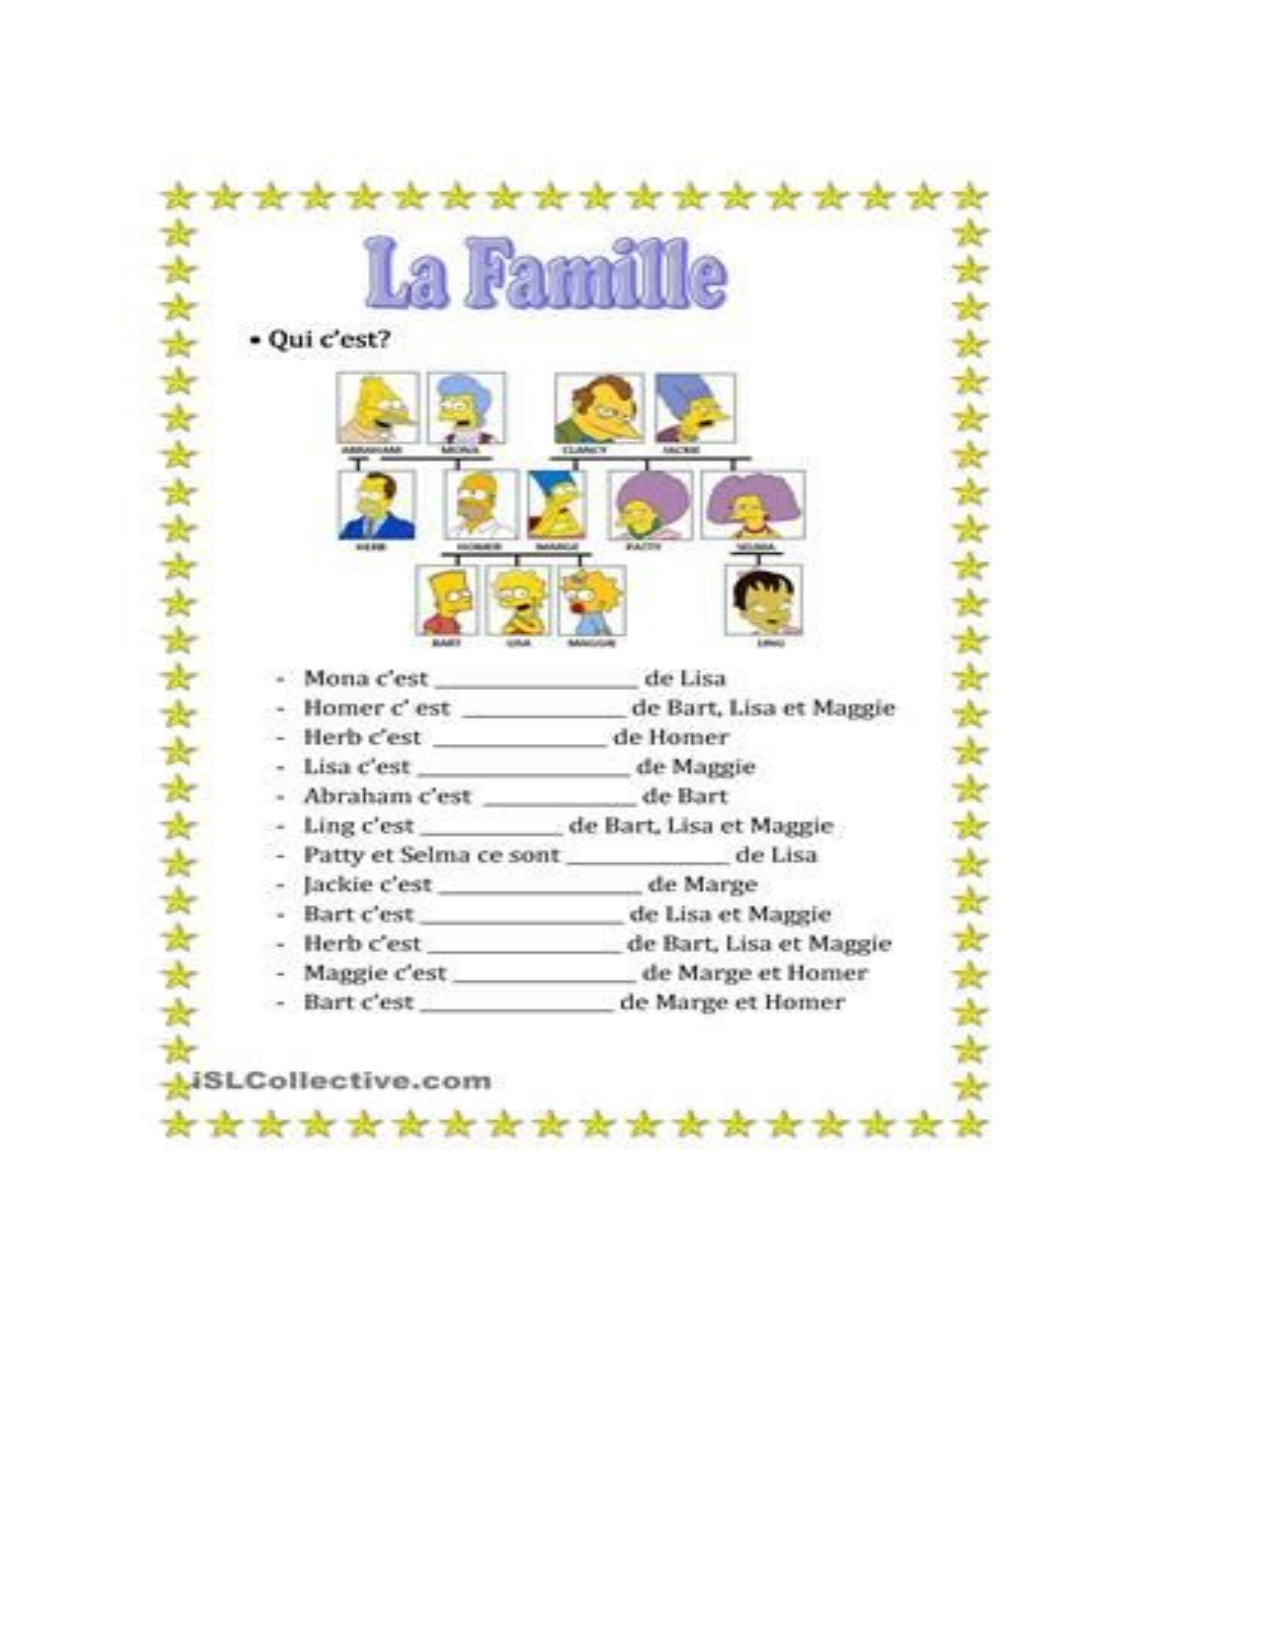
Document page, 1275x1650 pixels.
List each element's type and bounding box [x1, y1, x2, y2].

picture [118, 150, 1029, 1171]
